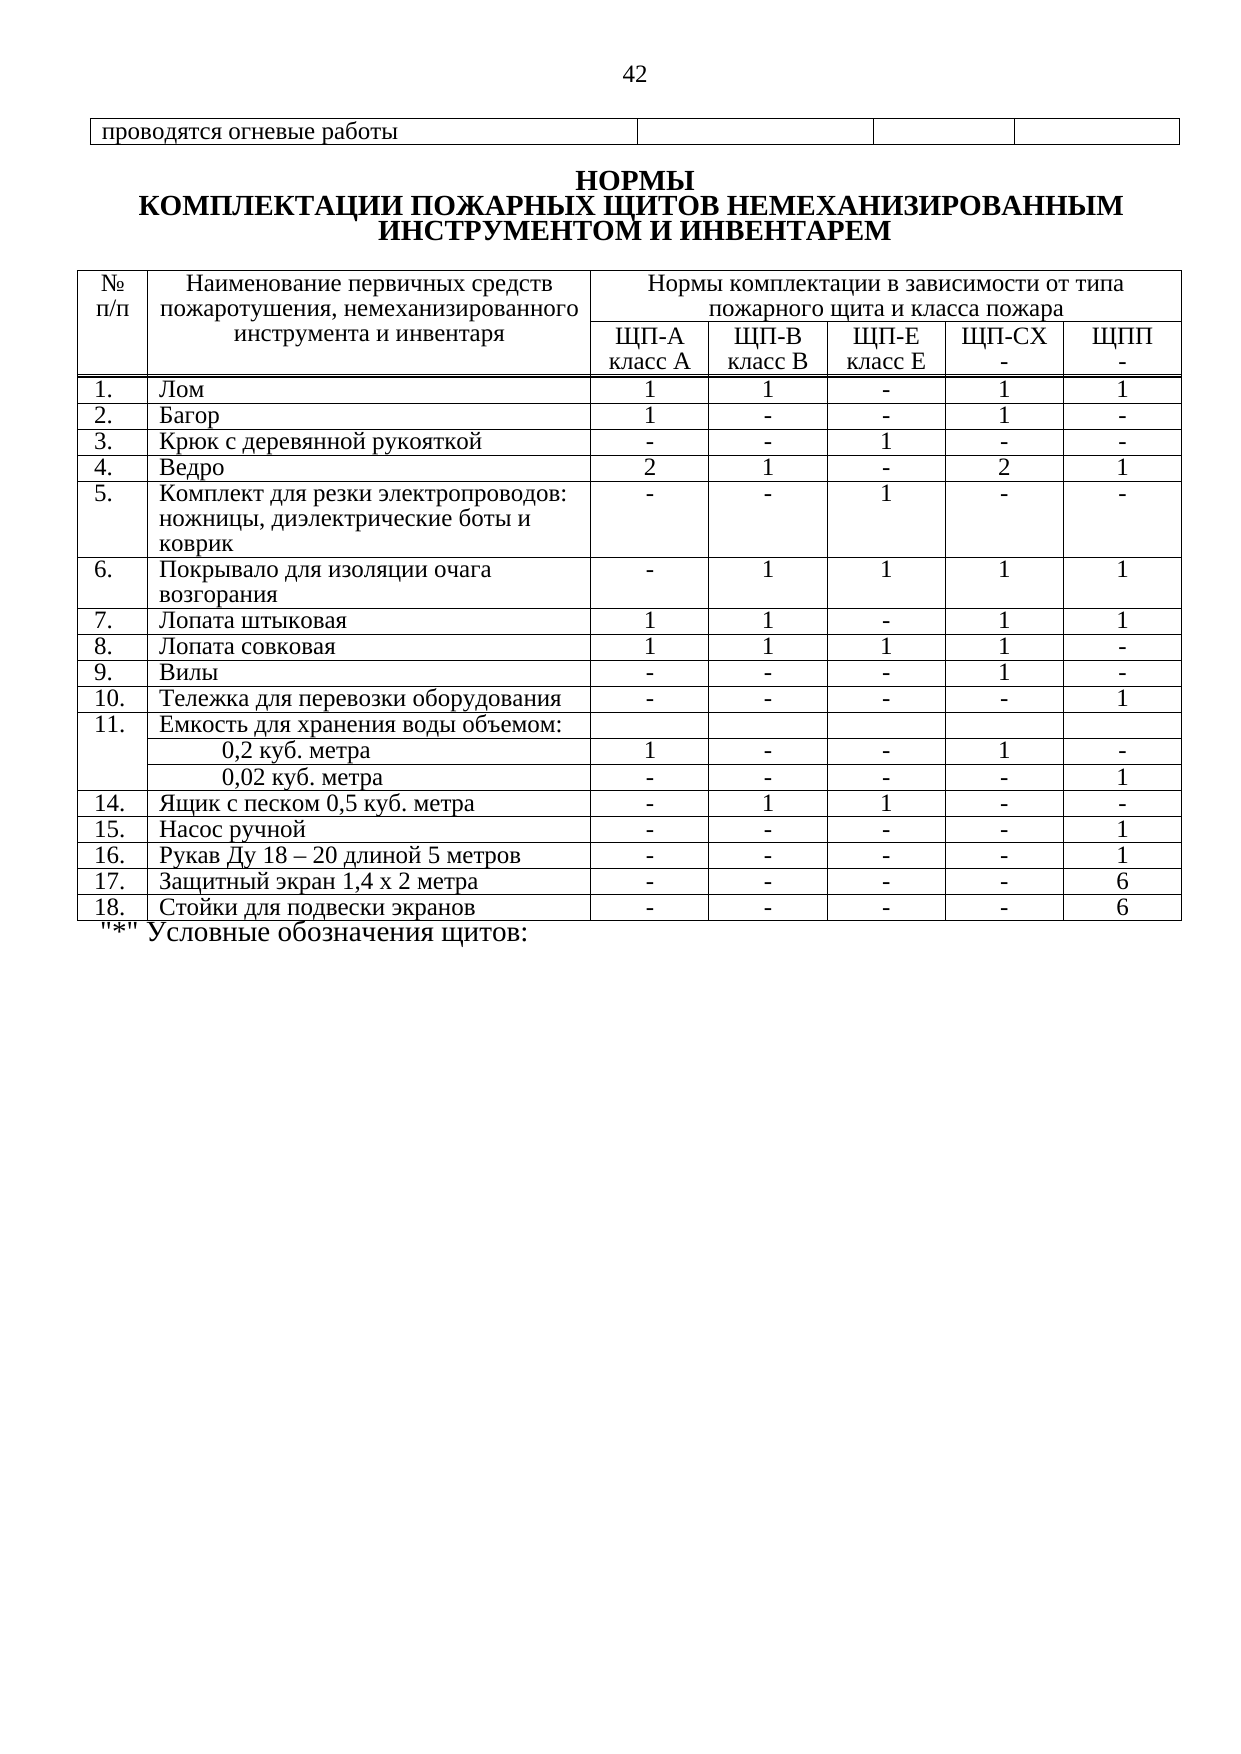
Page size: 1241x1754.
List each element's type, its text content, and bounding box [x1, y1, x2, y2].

table_cell [946, 713, 1063, 738]
table_cell Ящик с песком 0,5 куб. метра [148, 791, 590, 816]
table_cell [78, 404, 147, 428]
table_cell Багор [148, 404, 590, 428]
table_cell [78, 791, 147, 816]
table_cell - [946, 482, 1063, 557]
table_cell - [828, 765, 945, 790]
table_cell - [709, 895, 827, 920]
table_cell [78, 430, 147, 454]
table_cell 1 [828, 430, 945, 454]
table_cell 1 [828, 558, 945, 608]
table_cell ЩП-Е класс Е [828, 322, 945, 374]
table_cell ЩП-В класс В [709, 322, 827, 374]
table_cell 1 [946, 378, 1063, 402]
table_cell - [591, 817, 708, 842]
table_cell - [828, 843, 945, 868]
table_cell - [828, 661, 945, 686]
table_cell Ведро [148, 456, 590, 481]
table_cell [91, 119, 637, 144]
table_cell ЩП-СХ - [946, 322, 1063, 374]
table_cell - [709, 843, 827, 868]
table_cell [78, 456, 147, 481]
table_cell - [946, 687, 1063, 712]
table_cell А [874, 119, 1014, 144]
table_cell Защитный экран 1,4 х 2 метра [148, 869, 590, 894]
table_cell - [946, 895, 1063, 920]
table_cell Лопата штыковая [148, 609, 590, 634]
table_cell - [591, 895, 708, 920]
table_cell - [1064, 404, 1181, 428]
table_cell 1 [591, 609, 708, 634]
table_cell - [709, 739, 827, 764]
table_cell 1 [709, 378, 827, 402]
table_cell - [1064, 635, 1181, 660]
table_cell - [946, 430, 1063, 454]
table_cell [78, 895, 147, 920]
text КОМПЛЕКТАЦИИ ПОЖАРНЫХ ЩИТОВ НЕМЕХАНИЗИРОВАННЫМ ИНСТРУМЕНТОМ И ИНВЕНТАРЕМ [89, 195, 1181, 245]
table_cell - [946, 817, 1063, 842]
table_cell ЩП-А класс А [591, 322, 708, 374]
table_cell ЩПП [1015, 119, 1179, 144]
table_cell 1 [591, 378, 708, 402]
table_cell ЩПП - [1064, 322, 1181, 374]
table_cell - [591, 869, 708, 894]
table_cell [78, 687, 147, 712]
table_cell Комплект для резки электропроводов: ножницы, диэлектрические боты и коврик [148, 482, 590, 557]
table_cell [78, 558, 147, 608]
table_header Нормы комплектации в зависимости от типа пожарного щита и класса пожара [591, 271, 1181, 321]
table_cell - [828, 869, 945, 894]
table_cell 1 [1064, 843, 1181, 868]
table_cell Насос ручной [148, 817, 590, 842]
table_cell 1 [709, 456, 827, 481]
table_cell [828, 713, 945, 738]
table_cell 0,02 куб. метра [148, 765, 590, 790]
table_cell [78, 713, 147, 790]
table_cell - [709, 817, 827, 842]
table_cell 0,2 куб. метра [148, 739, 590, 764]
table_cell 1 [828, 791, 945, 816]
table_cell [78, 482, 147, 557]
table_cell 1 [1064, 687, 1181, 712]
table_cell - [709, 404, 827, 428]
table_cell 2 [591, 456, 708, 481]
table_cell Вилы [148, 661, 590, 686]
table_cell - [591, 791, 708, 816]
table_cell - [828, 895, 945, 920]
table_cell 1 [946, 609, 1063, 634]
table_cell 1 [946, 558, 1063, 608]
table_cell Лом [148, 378, 590, 402]
table_cell Стойки для подвески экранов [148, 895, 590, 920]
table_cell 1 [709, 791, 827, 816]
table_cell - [1064, 739, 1181, 764]
table_cell 1 [1064, 817, 1181, 842]
table_cell 6 [1064, 869, 1181, 894]
table_cell - [828, 739, 945, 764]
table_cell - [1064, 482, 1181, 557]
table_cell - [828, 378, 945, 402]
table_cell - [1064, 430, 1181, 454]
table_cell - [828, 817, 945, 842]
table_cell [78, 378, 147, 402]
table_cell - [828, 609, 945, 634]
table_cell - [1064, 661, 1181, 686]
table_cell [78, 609, 147, 634]
table_cell 1 [1064, 456, 1181, 481]
table_cell [78, 635, 147, 660]
table_cell - [709, 430, 827, 454]
table_cell - [591, 765, 708, 790]
table_cell - [591, 687, 708, 712]
table_cell - [946, 765, 1063, 790]
table_cell - [591, 661, 708, 686]
table_cell - [828, 687, 945, 712]
table_cell - [591, 430, 708, 454]
table_cell 1 [946, 739, 1063, 764]
table_cell - [828, 456, 945, 481]
table_cell [78, 869, 147, 894]
table_cell - [591, 558, 708, 608]
table_cell 1 [1064, 378, 1181, 402]
table_cell Емкость для хранения воды объемом: [148, 713, 590, 738]
table_cell 1 [1064, 558, 1181, 608]
table_cell Лопата совковая [148, 635, 590, 660]
table_cell 1 [709, 609, 827, 634]
table_cell [78, 661, 147, 686]
table_cell Тележка для перевозки оборудования [148, 687, 590, 712]
table_cell 1 [591, 635, 708, 660]
table_cell - [946, 791, 1063, 816]
table_cell - [709, 869, 827, 894]
table_cell [1064, 713, 1181, 738]
table_cell Рукав Ду 18 – 20 длиной 5 метров [148, 843, 590, 868]
table_cell Покрывало для изоляции очага возгорания [148, 558, 590, 608]
table_cell 1 [709, 558, 827, 608]
table_cell - [828, 404, 945, 428]
table_cell 2 [946, 456, 1063, 481]
table_cell 1 [709, 635, 827, 660]
table_cell [78, 843, 147, 868]
table_cell 1 [828, 482, 945, 557]
table_cell - [709, 661, 827, 686]
table_cell [709, 713, 827, 738]
table_cell 1 [828, 635, 945, 660]
table_cell 1 [591, 404, 708, 428]
table_cell - [709, 765, 827, 790]
table_cell 1 [946, 404, 1063, 428]
table_header № п/п [78, 271, 147, 374]
text НОРМЫ [89, 170, 1181, 195]
table_cell 1 [946, 661, 1063, 686]
table_cell 1 [591, 739, 708, 764]
table_cell 1 [1064, 609, 1181, 634]
table_cell - [638, 119, 873, 144]
table_cell - [709, 687, 827, 712]
table_cell "*" Условные обозначения щитов: [89, 921, 561, 955]
table_cell 1 [1064, 765, 1181, 790]
table_cell 1 [946, 635, 1063, 660]
table_cell - [1064, 791, 1181, 816]
table_cell - [591, 843, 708, 868]
table_cell - [946, 843, 1063, 868]
table_cell 6 [1064, 895, 1181, 920]
table_cell [591, 713, 708, 738]
table_cell Крюк с деревянной рукояткой [148, 430, 590, 454]
table_cell - [709, 482, 827, 557]
table_header Наименование первичных средств пожаротушения, немеханизированного инструмента и инвентаря [148, 271, 590, 374]
table_cell [78, 817, 147, 842]
table_cell - [946, 869, 1063, 894]
table_cell - [591, 482, 708, 557]
